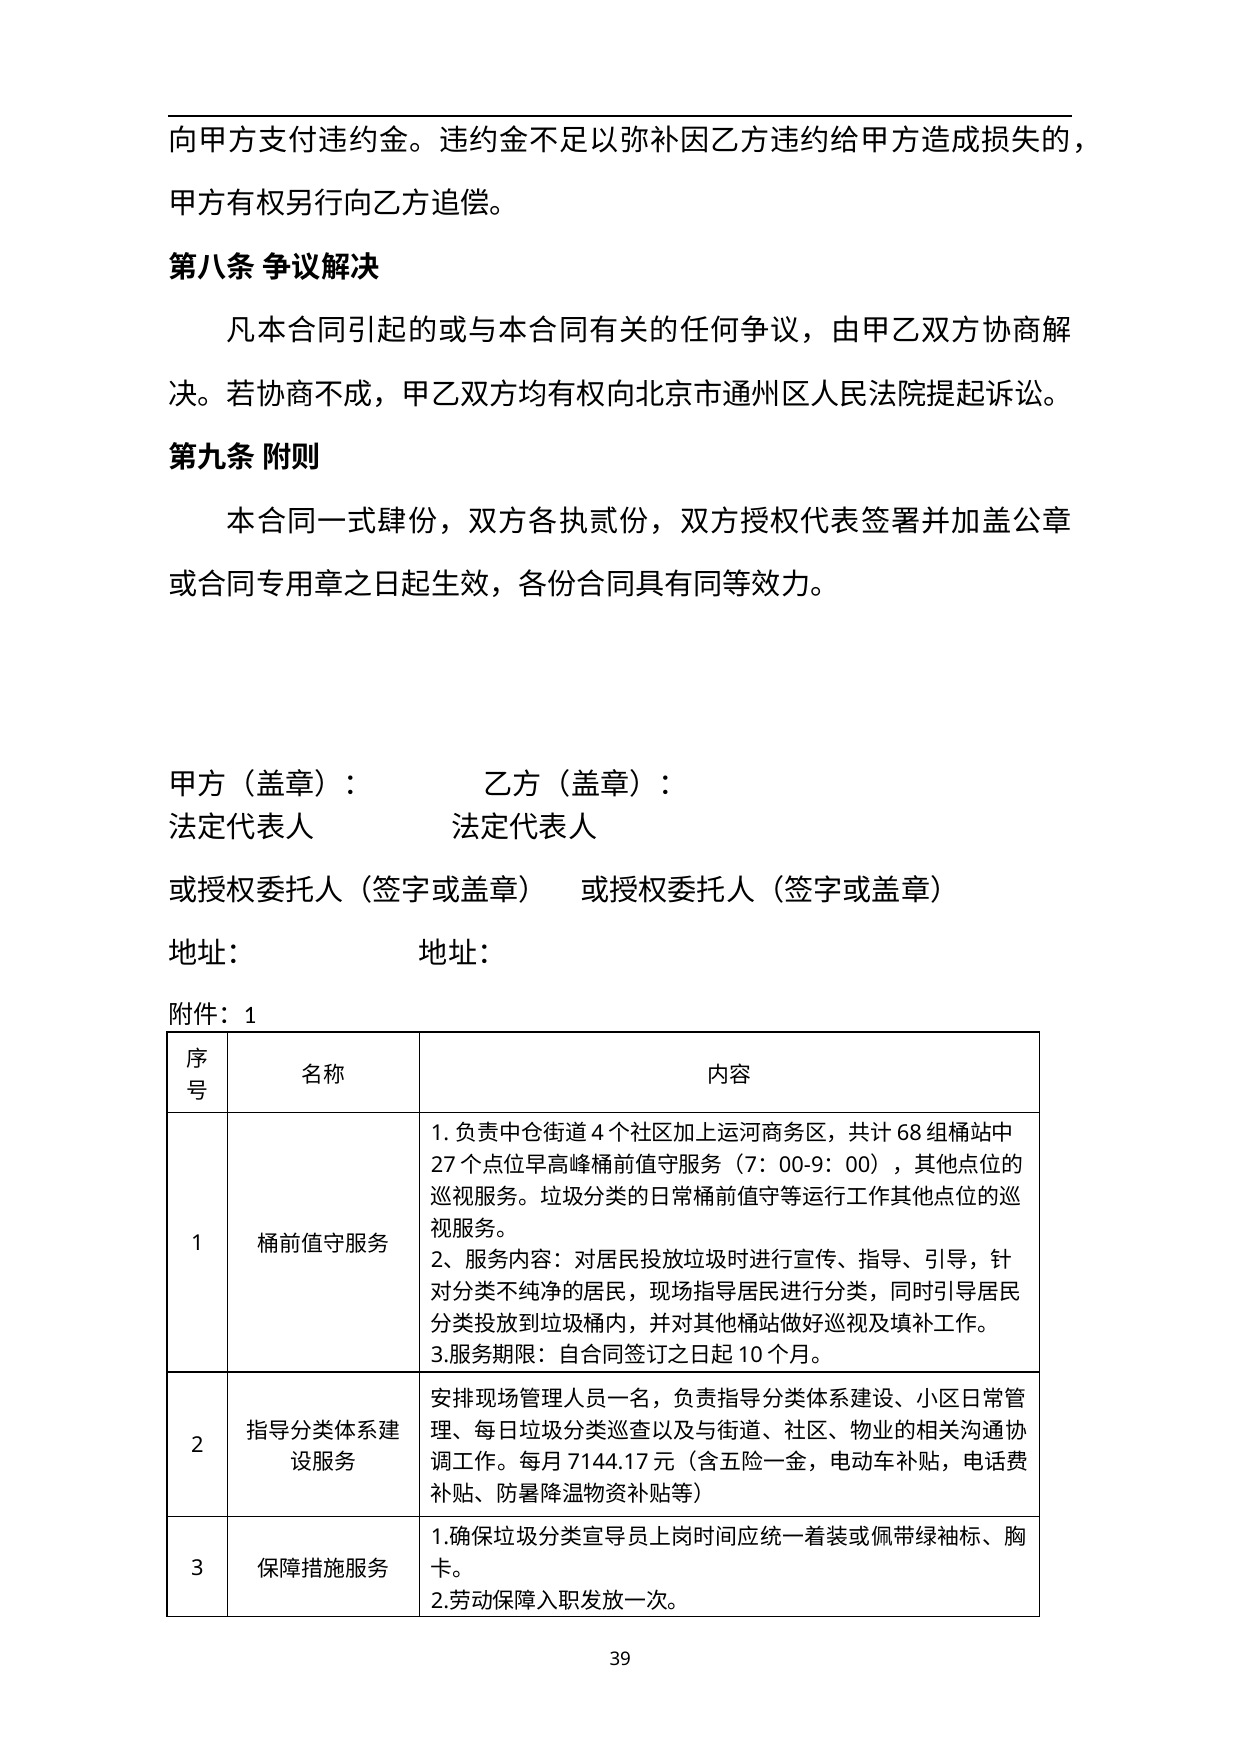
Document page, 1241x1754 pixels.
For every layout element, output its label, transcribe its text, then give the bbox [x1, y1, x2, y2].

table_cell 1. 负责中仓街道4个社区加上运河商务区，共计68组桶站中27个点位早高峰桶前值守服务（7：00-9：00），其他点位的巡视服务。垃圾分类的日常桶前值守等运行工作其他点位的巡视服务。 2、服务内容：对居民投放垃圾时进行宣传、指导、引导，针对分类不纯净的居民，现场指导居民进行分类，同时引导居民分类投放到垃圾桶内，并对其他桶站做好巡视及填补工作。 3.服务期限：自合同签订之日起10个月。 [420, 1113, 1039, 1371]
table_cell 1 [168, 1113, 227, 1371]
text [168, 117, 1072, 222]
text 法定代表人 法定代表人 [168, 803, 1072, 845]
table_cell 安排现场管理人员一名，负责指导分类体系建设、小区日常管理、每日垃圾分类巡查以及与街道、社区、物业的相关沟通协调工作。每月7144.17元（含五险一金，电动车补贴，电话费补贴、防暑降温物资补贴等） [420, 1373, 1039, 1516]
table_cell 保障措施服务 [228, 1517, 419, 1616]
table_header 序号 [168, 1033, 227, 1112]
text 甲方（盖章）： 乙方（盖章）： [168, 761, 1072, 803]
table_header 名称 [228, 1033, 419, 1112]
table_header 内容 [420, 1033, 1039, 1112]
list 争议解决 [168, 243, 1072, 286]
text 本合同一式肆份，双方各执贰份，双方授权代表签署并加盖公章或合同专用章之日起生效，各份合同具有同等效力。 [168, 497, 1072, 603]
table_cell 指导分类体系建设服务 [228, 1373, 419, 1516]
text 地址： 地址： [168, 930, 1072, 972]
table_cell 2 [168, 1373, 227, 1516]
table_cell 3 [168, 1517, 227, 1616]
table_cell 1.确保垃圾分类宣导员上岗时间应统一着装或佩带绿袖标、胸卡。 2.劳动保障入职发放一次。 [420, 1517, 1039, 1616]
table_cell 桶前值守服务 [228, 1113, 419, 1371]
text 凡本合同引起的或与本合同有关的任何争议，由甲乙双方协商解决。若协商不成，甲乙双方均有权向北京市通州区人民法院提起诉讼。 [168, 307, 1072, 413]
text 或授权委托人（签字或盖章） 或授权委托人（签字或盖章） [168, 867, 1072, 909]
text 附件：1 [168, 993, 1072, 1031]
list 附则 [168, 434, 1072, 476]
